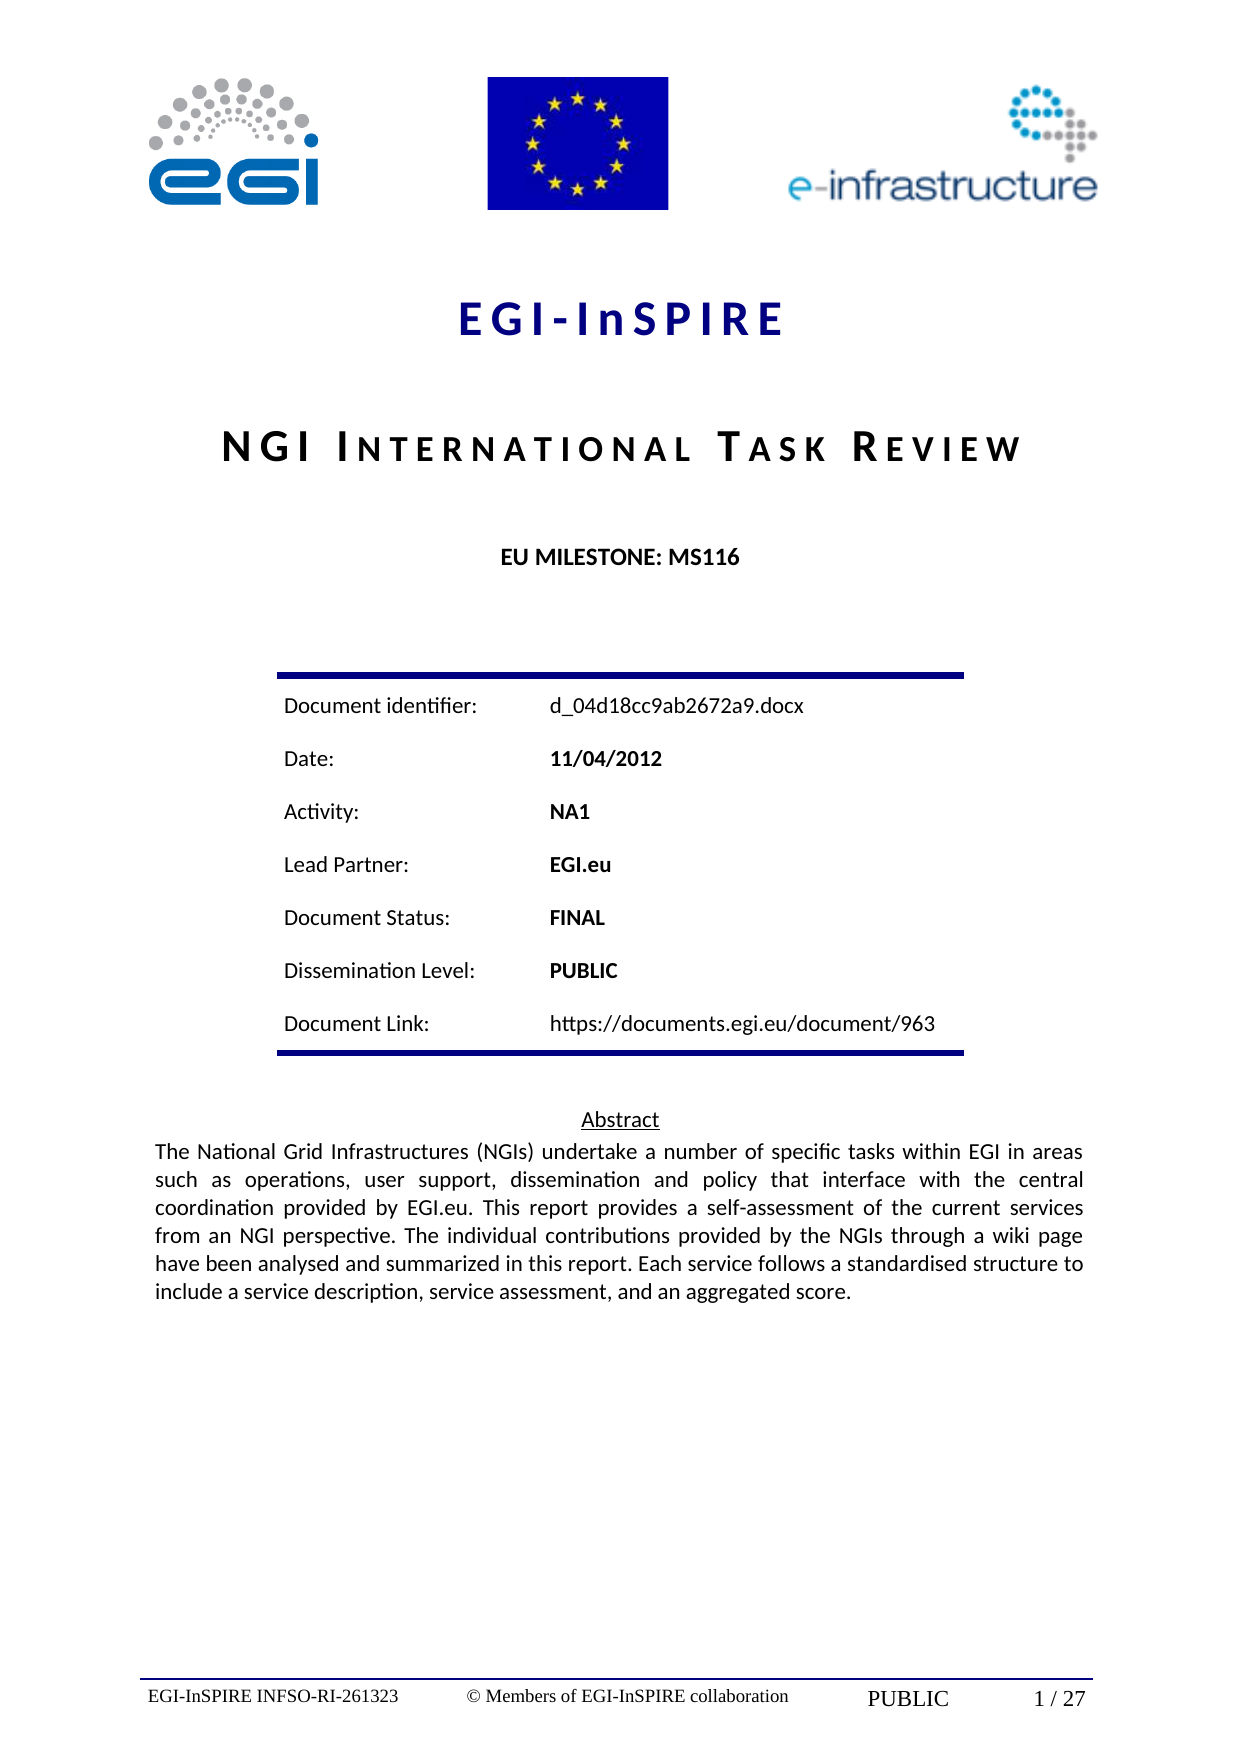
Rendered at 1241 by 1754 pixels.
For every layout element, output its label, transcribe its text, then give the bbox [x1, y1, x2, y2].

picture [487, 77, 669, 210]
text EGI-InSPIRE [148, 287, 1092, 348]
table_cell FINAL [542, 891, 964, 943]
table_cell https://documents.egi.eu/document/963 [542, 997, 964, 1049]
title NGI International Task Review [148, 416, 1092, 472]
table_cell Date: [277, 731, 542, 784]
table_header Document identifier: [277, 679, 542, 731]
table_header [542, 679, 964, 731]
text EU MILESTONE: MS116 [148, 541, 1092, 571]
table_cell Document Status: [277, 891, 542, 943]
picture [781, 77, 1106, 210]
table_cell 21/03/2012 [542, 731, 964, 784]
table_cell Activity: [277, 785, 542, 837]
table_cell Lead Partner: [277, 838, 542, 891]
table_header Abstract The National Grid Infrastructures (NGIs) undertake a number of specific tasks within EGI in areas such as operations, user support, dissemination and policy that interface with the central coordination provided by EGI.eu. This report provides a self-assessment of the current services from an NGI perspective. The individual contributions provided by the NGIs through a wiki page have been analysed and summarized in this report. Each service follows a standardised structure to include a service description, service assessment, and an aggregated score. [148, 1092, 1093, 1309]
picture [147, 77, 320, 207]
table_cell PUBLIC [542, 944, 964, 997]
table_cell Dissemination Level: [277, 944, 542, 997]
table_cell Document Link: [277, 997, 542, 1049]
table_cell NA1 [542, 785, 964, 837]
table_cell EGI.eu [542, 838, 964, 891]
